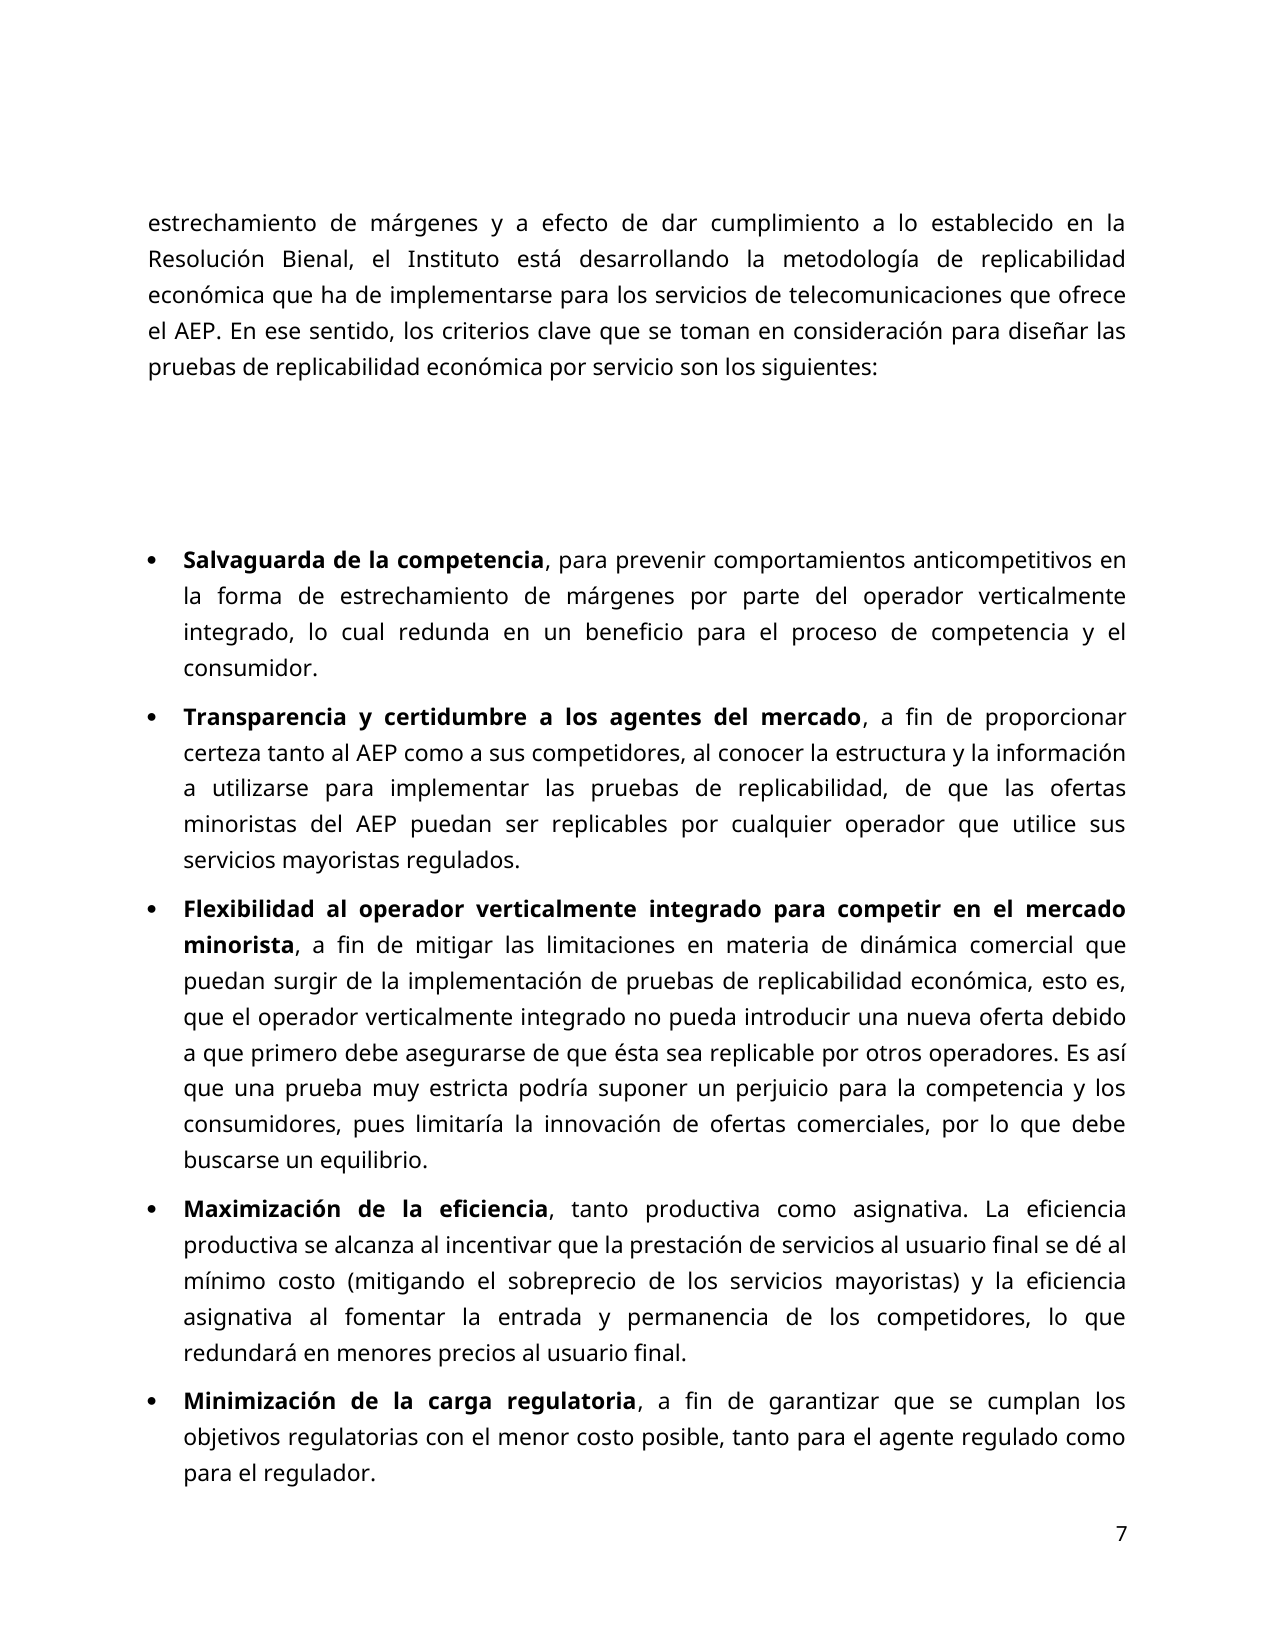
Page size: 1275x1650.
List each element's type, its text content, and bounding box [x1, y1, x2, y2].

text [148, 207, 1127, 382]
text Salvaguarda de la competencia, para prevenir comportamientos anticompetitivos en la forma de estrechamiento de márgenes por parte del operador verticalmente integrado, lo cual redunda en un beneficio para el proceso de competencia y el consumidor. [148, 544, 1127, 683]
text Flexibilidad al operador verticalmente integrado para competir en el mercado minorista, a fin de mitigar las limitaciones en materia de dinámica comercial que puedan surgir de la implementación de pruebas de replicabilidad económica, esto es, que el operador verticalmente integrado no pueda introducir una nueva oferta debido a que primero debe asegurarse de que ésta sea replicable por otros operadores. Es así que una prueba muy estricta podría suponer un perjuicio para la competencia y los consumidores, pues limitaría la innovación de ofertas comerciales, por lo que debe buscarse un equilibrio. [148, 893, 1127, 1176]
text Maximización de la eficiencia, tanto productiva como asignativa. La eficiencia productiva se alcanza al incentivar que la prestación de servicios al usuario final se dé al mínimo costo (mitigando el sobreprecio de los servicios mayoristas) y la eficiencia asignativa al fomentar la entrada y permanencia de los competidores, lo que redundará en menores precios al usuario final. [148, 1193, 1127, 1368]
text Minimización de la carga regulatoria, a fin de garantizar que se cumplan los objetivos regulatorias con el menor costo posible, tanto para el agente regulado como para el regulador. [148, 1385, 1127, 1488]
text Transparencia y certidumbre a los agentes del mercado, a fin de proporcionar certeza tanto al AEP como a sus competidores, al conocer la estructura y la información a utilizarse para implementar las pruebas de replicabilidad, de que las ofertas minoristas del AEP puedan ser replicables por cualquier operador que utilice sus servicios mayoristas regulados. [148, 701, 1127, 876]
